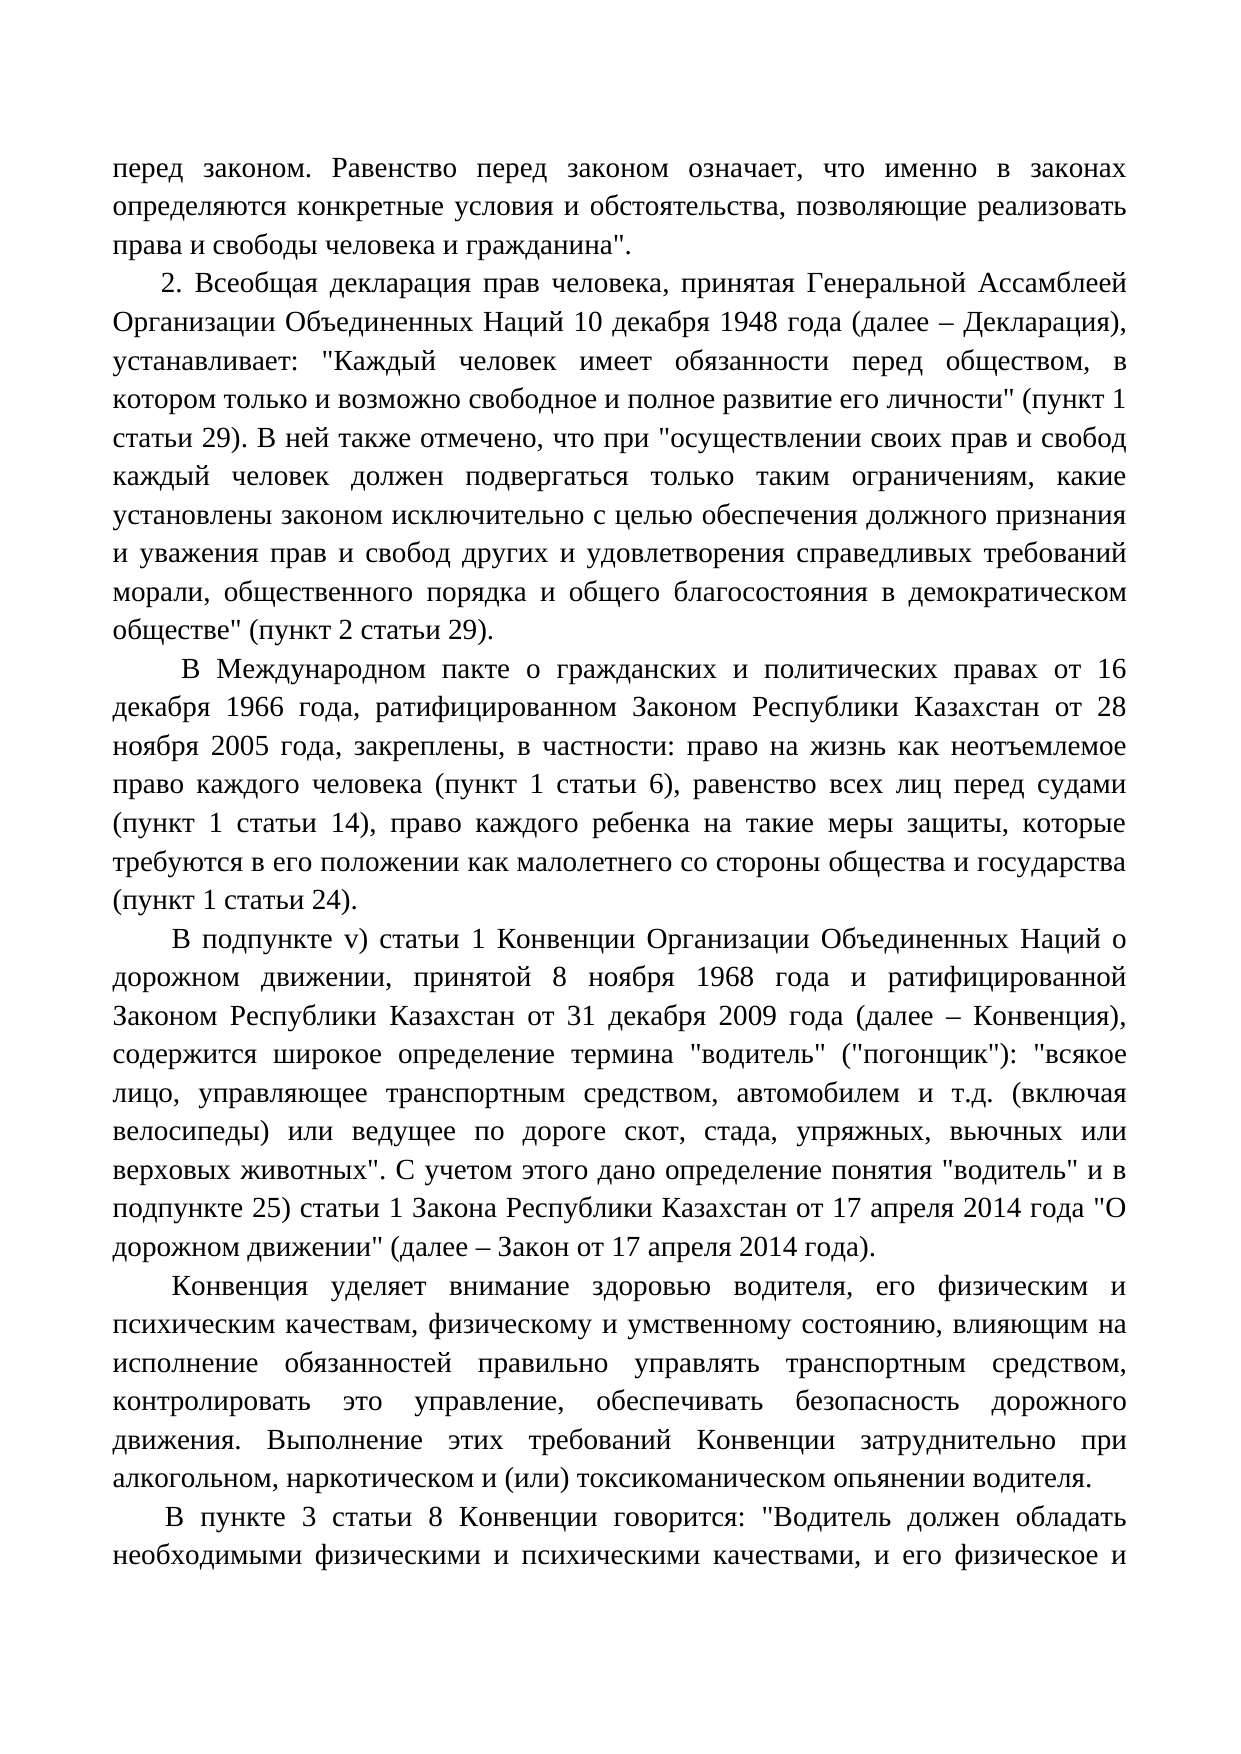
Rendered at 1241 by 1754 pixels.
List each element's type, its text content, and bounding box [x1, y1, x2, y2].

text В подпункте v) статьи 1 Конвенции Организации Объединенных Наций о дорожном движении, принятой 8 ноября 1968 года и ратифицированной Законом Республики Казахстан от 31 декабря 2009 года (далее – Конвенция), содержится широкое определение термина "водитель" ("погонщик"): "всякое лицо, управляющее транспортным средством, автомобилем и т.д. (включая велосипеды) или ведущее по дороге скот, стада, упряжных, вьючных или верховых животных". С учетом этого дано определение понятия "водитель" и в подпункте 25) статьи 1 Закона Республики Казахстан от 17 апреля 2014 года "О дорожном движении" (далее – Закон от 17 апреля 2014 года). [112, 921, 1128, 1263]
text В Международном пакте о гражданских и политических правах от 16 декабря 1966 года, ратифицированном Законом Республики Казахстан от 28 ноября 2005 года, закреплены, в частности: право на жизнь как неотъемлемое право каждого человека (пункт 1 статьи 6), равенство всех лиц перед судами (пункт 1 статьи 14), право каждого ребенка на такие меры защиты, которые требуются в его положении как малолетнего со стороны общества и государства (пункт 1 статьи 24). [112, 651, 1128, 916]
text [112, 150, 1128, 261]
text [112, 1499, 1128, 1571]
text Конвенция уделяет внимание здоровью водителя, его физическим и психическим качествам, физическому и умственному состоянию, влияющим на исполнение обязанностей правильно управлять транспортным средством, контролировать это управление, обеспечивать безопасность дорожного движения. Выполнение этих требований Конвенции затруднительно при алкогольном, наркотическом и (или) токсикоманическом опьянении водителя. [112, 1268, 1128, 1494]
text 2. Всеобщая декларация прав человека, принятая Генеральной Ассамблеей Организации Объединенных Наций 10 декабря 1948 года (далее – Декларация), устанавливает: "Каждый человек имеет обязанности перед обществом, в котором только и возможно свободное и полное развитие его личности" (пункт 1 статьи 29). В ней также отмечено, что при "осуществлении своих прав и свобод каждый человек должен подвергаться только таким ограничениям, какие установлены законом исключительно с целью обеспечения должного признания и уважения прав и свобод других и удовлетворения справедливых требований морали, общественного порядка и общего благосостояния в демократическом обществе" (пункт 2 статьи 29). [112, 266, 1128, 646]
